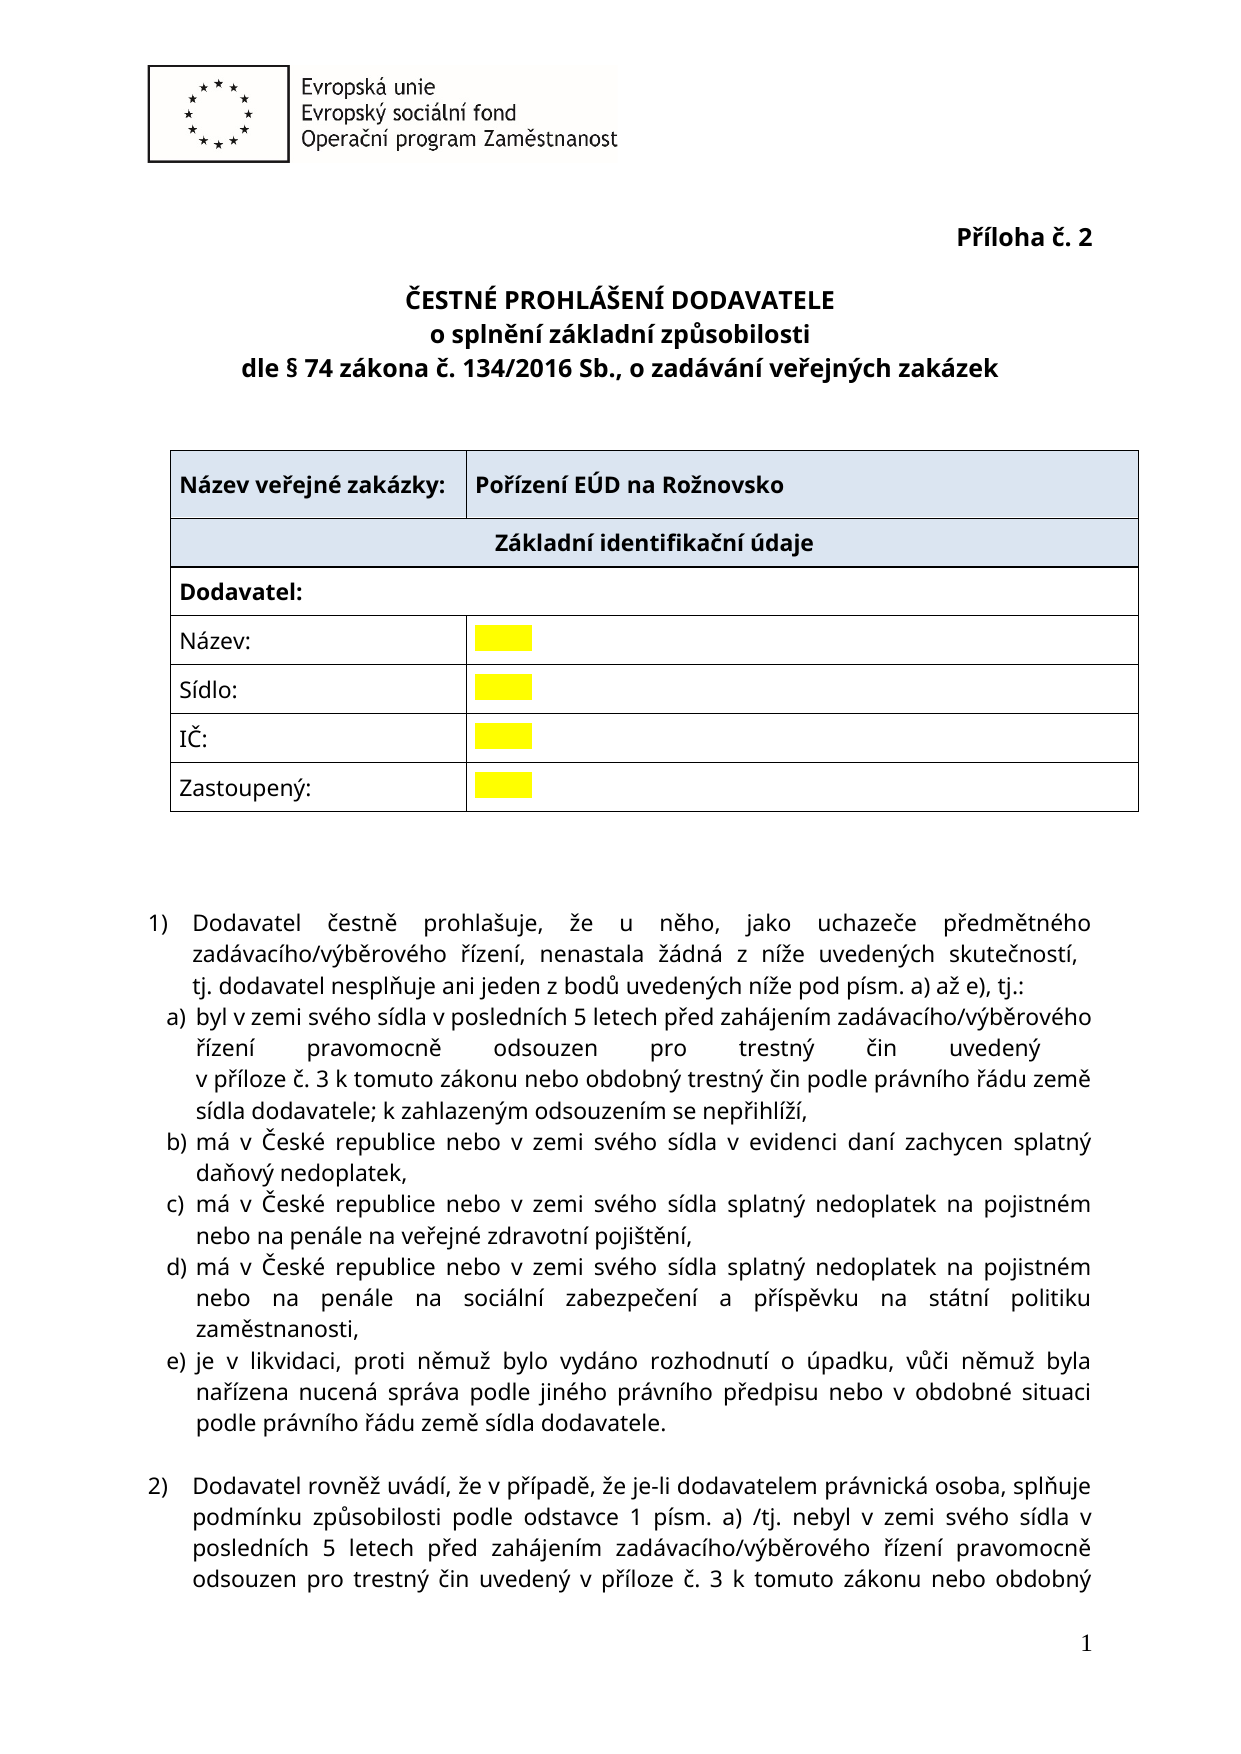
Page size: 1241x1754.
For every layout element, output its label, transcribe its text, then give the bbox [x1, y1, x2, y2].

table_cell Sídlo: [171, 665, 466, 713]
table_cell Základní identifikační údaje [171, 519, 1138, 566]
list má v České republice nebo v zemi svého sídla v evidenci daní zachycen splatný daňový nedoplatek, [166, 1126, 1092, 1188]
list má v České republice nebo v zemi svého sídla splatný nedoplatek na pojistném nebo na penále na veřejné zdravotní pojištění, [166, 1188, 1092, 1251]
text o splnění základní způsobilosti [148, 317, 1092, 351]
list je v likvidaci, proti němuž bylo vydáno rozhodnutí o úpadku, vůči němuž byla nařízena nucená správa podle jiného právního předpisu nebo v obdobné situaci podle právního řádu země sídla dodavatele. [166, 1344, 1092, 1438]
list má v České republice nebo v zemi svého sídla splatný nedoplatek na pojistném nebo na penále na sociální zabezpečení a příspěvku na státní politiku zaměstnanosti, [166, 1251, 1092, 1344]
table_header Název veřejné zakázky: [171, 451, 466, 517]
table_cell [467, 616, 1138, 664]
table_cell [467, 763, 1138, 811]
text ČESTNÉ PROHLÁŠENÍ DODAVATELE [148, 283, 1092, 317]
table_cell Dodavatel: [171, 568, 1138, 615]
table_header Pořízení EÚD na Rožnovsko [467, 451, 1138, 517]
table_cell [467, 714, 1138, 762]
list Dodavatel čestně prohlašuje, že u něho, jako uchazeče předmětného zadávacího/výběrového řízení, nenastala žádná z níže uvedených skutečností, tj. dodavatel nesplňuje ani jeden z bodů uvedených níže pod písm. a) až e), tj.: [148, 907, 1092, 1001]
table_cell Zastoupený: [171, 763, 466, 811]
table_cell [467, 665, 1138, 713]
table_cell IČ: [171, 714, 466, 762]
list byl v zemi svého sídla v posledních 5 letech před zahájením zadávacího/výběrového řízení pravomocně odsouzen pro trestný čin uvedený v příloze č. 3 k tomuto zákonu nebo obdobný trestný čin podle právního řádu země sídla dodavatele; k zahlazeným odsouzením se nepřihlíží, [166, 1001, 1092, 1126]
picture [147, 65, 618, 163]
text dle § 74 zákona č. 134/2016 Sb., o zadávání veřejných zakázek [148, 351, 1092, 385]
table_cell Název: [171, 616, 466, 664]
text Příloha č. 2 [148, 220, 1092, 254]
